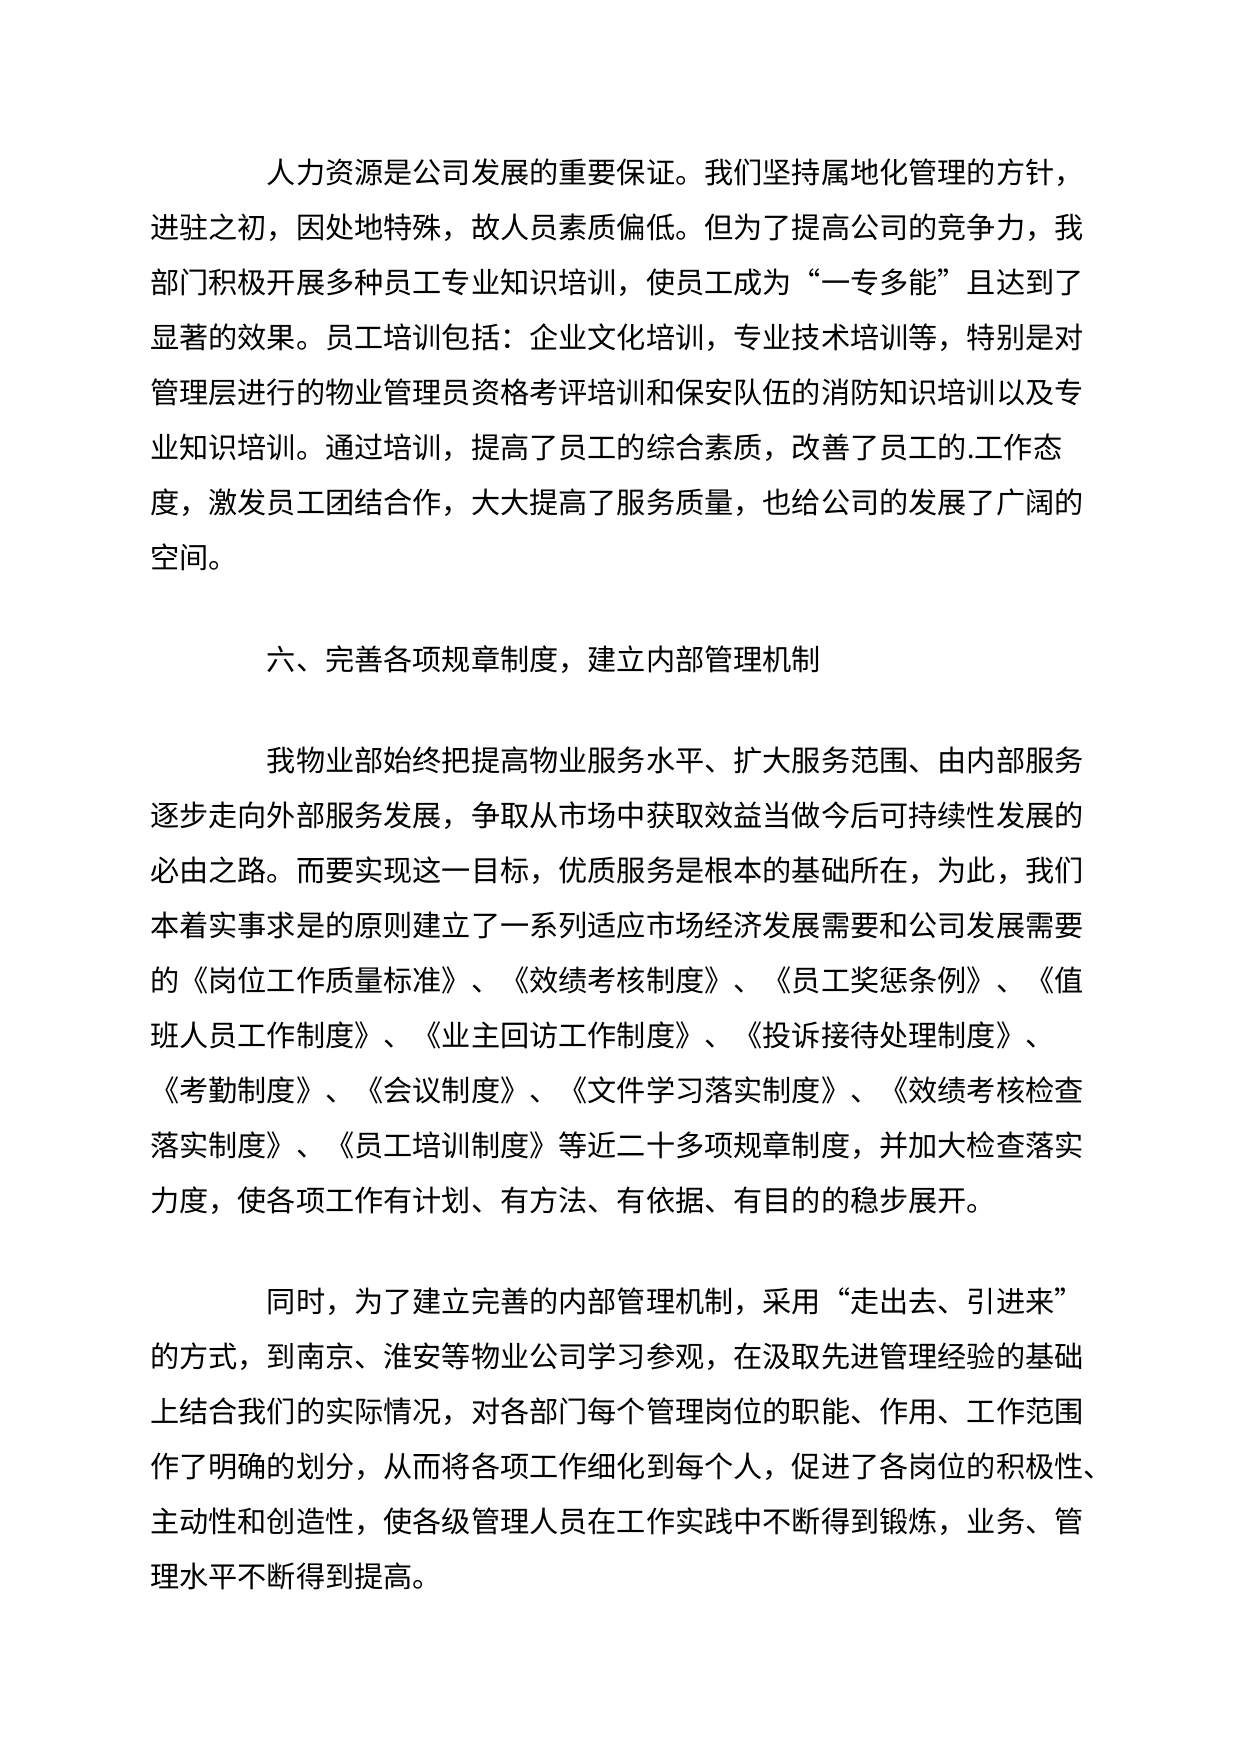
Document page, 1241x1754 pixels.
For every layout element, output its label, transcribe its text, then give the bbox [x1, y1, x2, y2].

text 同时，为了建立完善的内部管理机制，采用“走出去、引进来”的方式，到南京、淮安等物业公司学习参观，在汲取先进管理经验的基础上结合我们的实际情况，对各部门每个管理岗位的职能、作用、工作范围作了明确的划分，从而将各项工作细化到每个人，促进了各岗位的积极性、主动性和创造性，使各级管理人员在工作实践中不断得到锻炼，业务、管理水平不断得到提高。 [150, 1279, 1090, 1596]
text 人力资源是公司发展的重要保证。我们坚持属地化管理的方针，进驻之初，因处地特殊，故人员素质偏低。但为了提高公司的竞争力，我部门积极开展多种员工专业知识培训，使员工成为“一专多能”且达到了显著的效果。员工培训包括：企业文化培训，专业技术培训等，特别是对管理层进行的物业管理员资格考评培训和保安队伍的消防知识培训以及专业知识培训。通过培训，提高了员工的综合素质，改善了员工的.工作态度，激发员工团结合作，大大提高了服务质量，也给公司的发展了广阔的空间。 [150, 150, 1090, 577]
text 我物业部始终把提高物业服务水平、扩大服务范围、由内部服务逐步走向外部服务发展，争取从市场中获取效益当做今后可持续性发展的必由之路。而要实现这一目标，优质服务是根本的基础所在，为此，我们本着实事求是的原则建立了一系列适应市场经济发展需要和公司发展需要的《岗位工作质量标准》、《效绩考核制度》、《员工奖惩条例》、《值班人员工作制度》、《业主回访工作制度》、《投诉接待处理制度》、《考勤制度》、《会议制度》、《文件学习落实制度》、《效绩考核检查落实制度》、《员工培训制度》等近二十多项规章制度，并加大检查落实力度，使各项工作有计划、有方法、有依据、有目的的稳步展开。 [150, 738, 1090, 1219]
text 六、完善各项规章制度，建立内部管理机制 [150, 636, 1090, 678]
